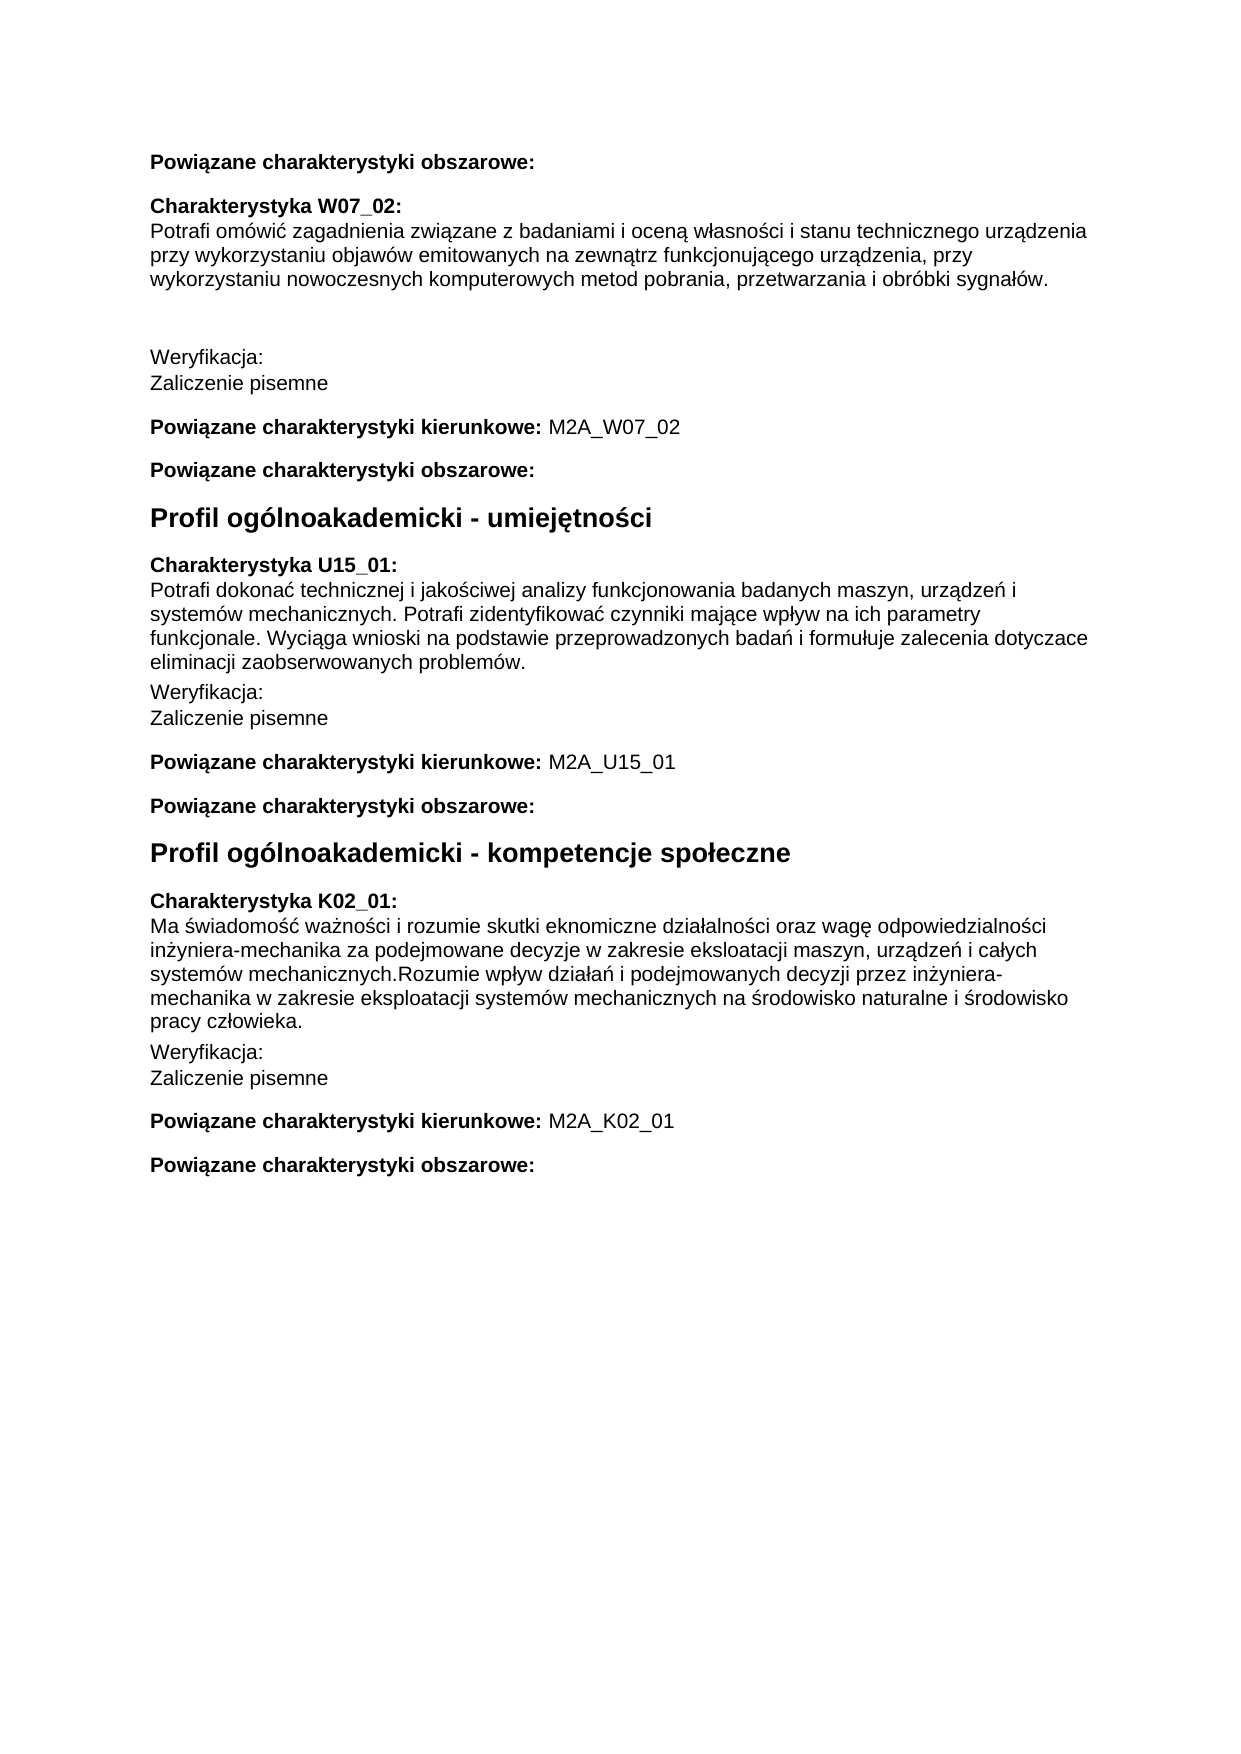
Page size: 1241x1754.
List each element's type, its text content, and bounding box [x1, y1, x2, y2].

text Zaliczenie pisemne [150, 1066, 1090, 1089]
text Zaliczenie pisemne [150, 706, 1090, 730]
subtitle Profil ogólnoakademicki - kompetencje społeczne [150, 837, 1090, 869]
text Potrafi omówić zagadnienia związane z badaniami i oceną własności i stanu technicznego urządzenia przy wykorzystaniu objawów emitowanych na zewnątrz funkcjonującego urządzenia, przy wykorzystaniu nowoczesnych komputerowych metod pobrania, przetwarzania i obróbki sygnałów. [150, 219, 1090, 338]
text Weryfikacja: [150, 345, 1090, 369]
text Powiązane charakterystyki obszarowe: [150, 1153, 1090, 1177]
text Powiązane charakterystyki kierunkowe: M2A_U15_01 [150, 750, 1090, 774]
text Powiązane charakterystyki obszarowe: [150, 794, 1090, 818]
text Charakterystyka W07_02: [150, 194, 1090, 218]
text Charakterystyka U15_01: [150, 553, 1090, 577]
text Weryfikacja: [150, 680, 1090, 704]
subtitle Profil ogólnoakademicki - umiejętności [150, 502, 1090, 533]
text Powiązane charakterystyki obszarowe: [150, 458, 1090, 482]
text Charakterystyka K02_01: [150, 888, 1090, 912]
text Potrafi dokonać technicznej i jakościwej analizy funkcjonowania badanych maszyn, urządzeń i systemów mechanicznych. Potrafi zidentyfikować czynniki mające wpływ na ich parametry funkcjonale. Wyciąga wnioski na podstawie przeprowadzonych badań i formułuje zalecenia dotyczace eliminacji zaobserwowanych problemów. [150, 578, 1090, 674]
text Powiązane charakterystyki kierunkowe: M2A_W07_02 [150, 414, 1090, 438]
text Weryfikacja: [150, 1039, 1090, 1063]
text Ma świadomość ważności i rozumie skutki eknomiczne działalności oraz wagę odpowiedzialności inżyniera-mechanika za podejmowane decyzje w zakresie eksloatacji maszyn, urządzeń i całych systemów mechanicznych.Rozumie wpływ działań i podejmowanych decyzji przez inżyniera-mechanika w zakresie eksploatacji systemów mechanicznych na środowisko naturalne i środowisko pracy człowieka. [150, 913, 1090, 1033]
text Powiązane charakterystyki kierunkowe: M2A_K02_01 [150, 1109, 1090, 1133]
text Powiązane charakterystyki obszarowe: [150, 150, 1090, 174]
text Zaliczenie pisemne [150, 371, 1090, 395]
